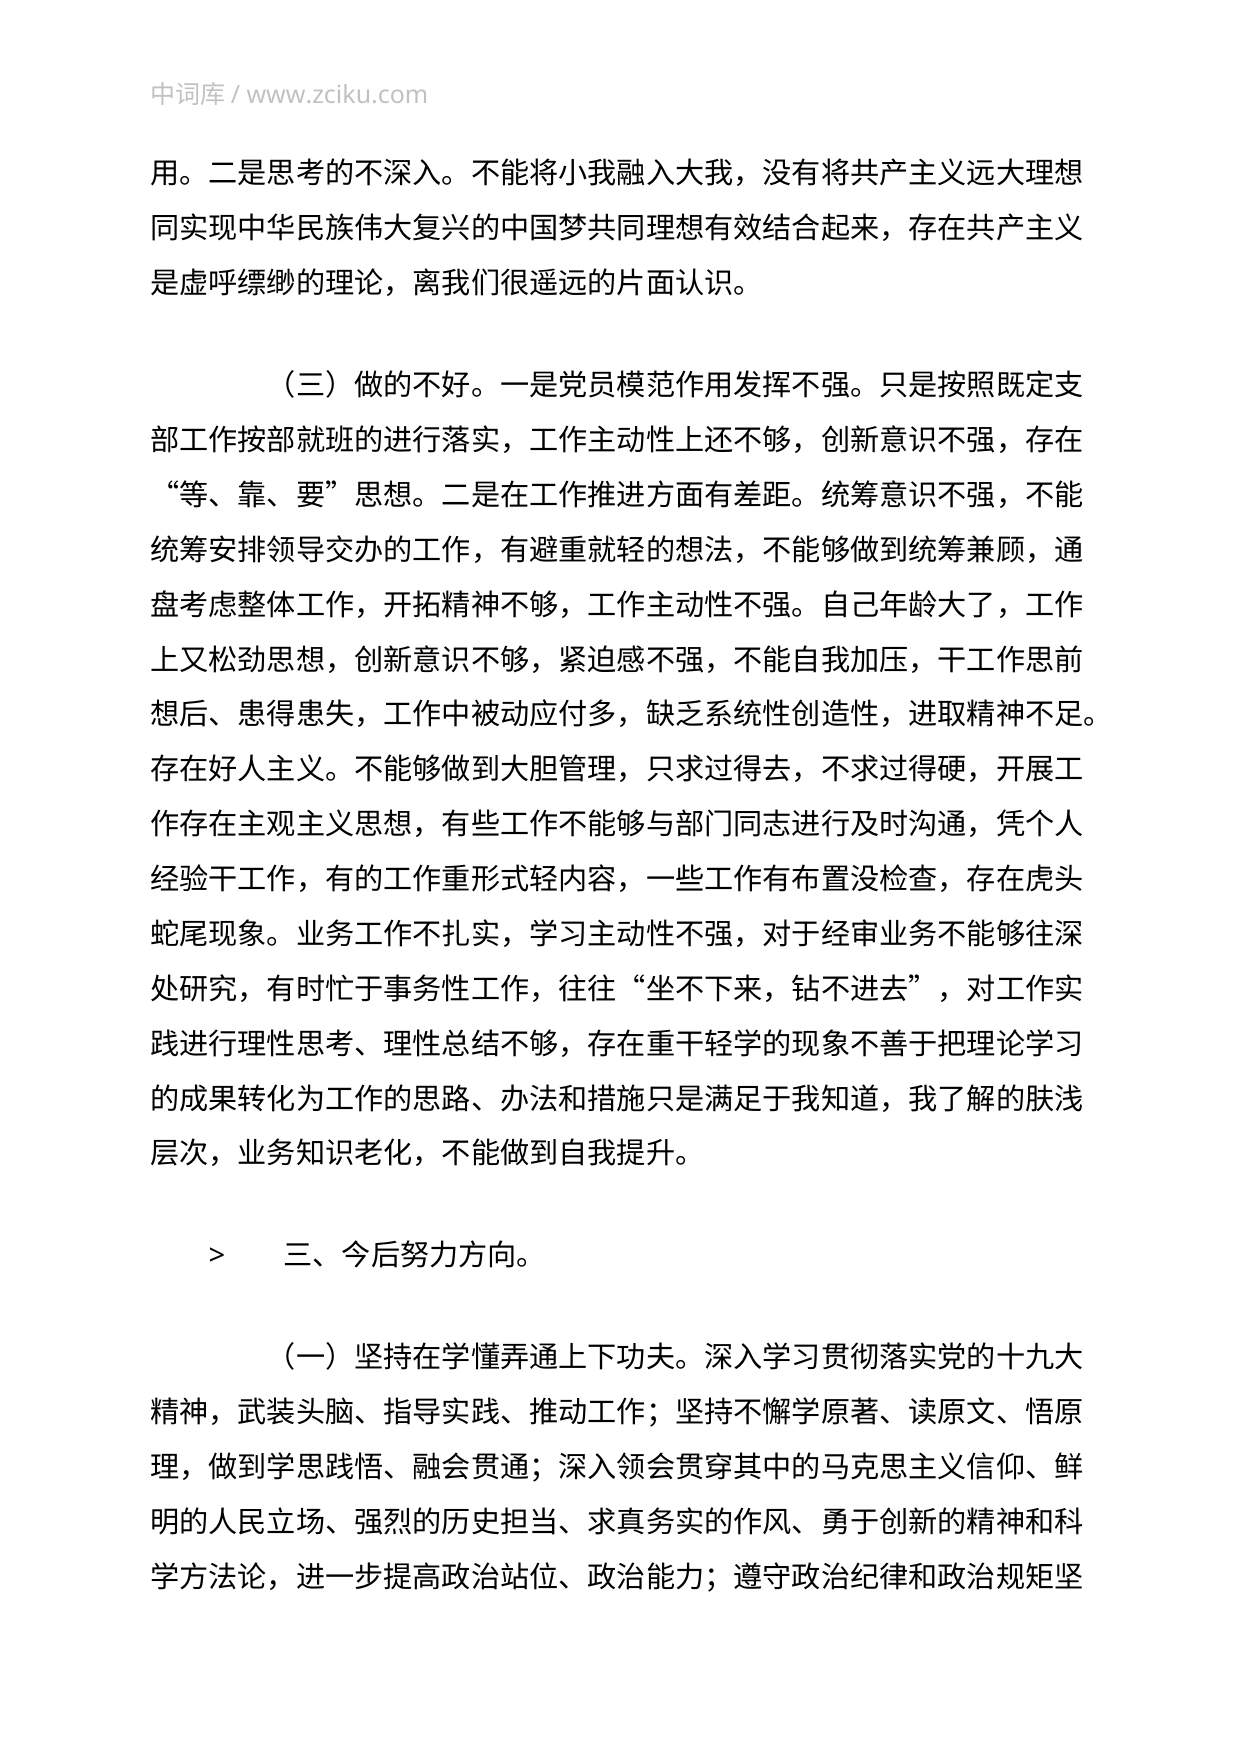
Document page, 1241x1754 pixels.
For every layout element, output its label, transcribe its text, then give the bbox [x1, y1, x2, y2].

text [150, 150, 1090, 302]
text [150, 1334, 1090, 1596]
text （三）做的不好。一是党员模范作用发挥不强。只是按照既定支部工作按部就班的进行落实，工作主动性上还不够，创新意识不强，存在“等、靠、要”思想。二是在工作推进方面有差距。统筹意识不强，不能统筹安排领导交办的工作，有避重就轻的想法，不能够做到统筹兼顾，通盘考虑整体工作，开拓精神不够，工作主动性不强。自己年龄大了，工作上又松劲思想，创新意识不够，紧迫感不强，不能自我加压，干工作思前想后、患得患失，工作中被动应付多，缺乏系统性创造性，进取精神不足。存在好人主义。不能够做到大胆管理，只求过得去，不求过得硬，开展工作存在主观主义思想，有些工作不能够与部门同志进行及时沟通，凭个人经验干工作，有的工作重形式轻内容，一些工作有布置没检查，存在虎头蛇尾现象。业务工作不扎实，学习主动性不强，对于经审业务不能够往深处研究，有时忙于事务性工作，往往“坐不下来，钻不进去”，对工作实践进行理性思考、理性总结不够，存在重干轻学的现象不善于把理论学习的成果转化为工作的思路、办法和措施只是满足于我知道，我了解的肤浅层次，业务知识老化，不能做到自我提升。 [150, 362, 1090, 1172]
text > 三、今后努力方向。 [150, 1232, 1090, 1274]
